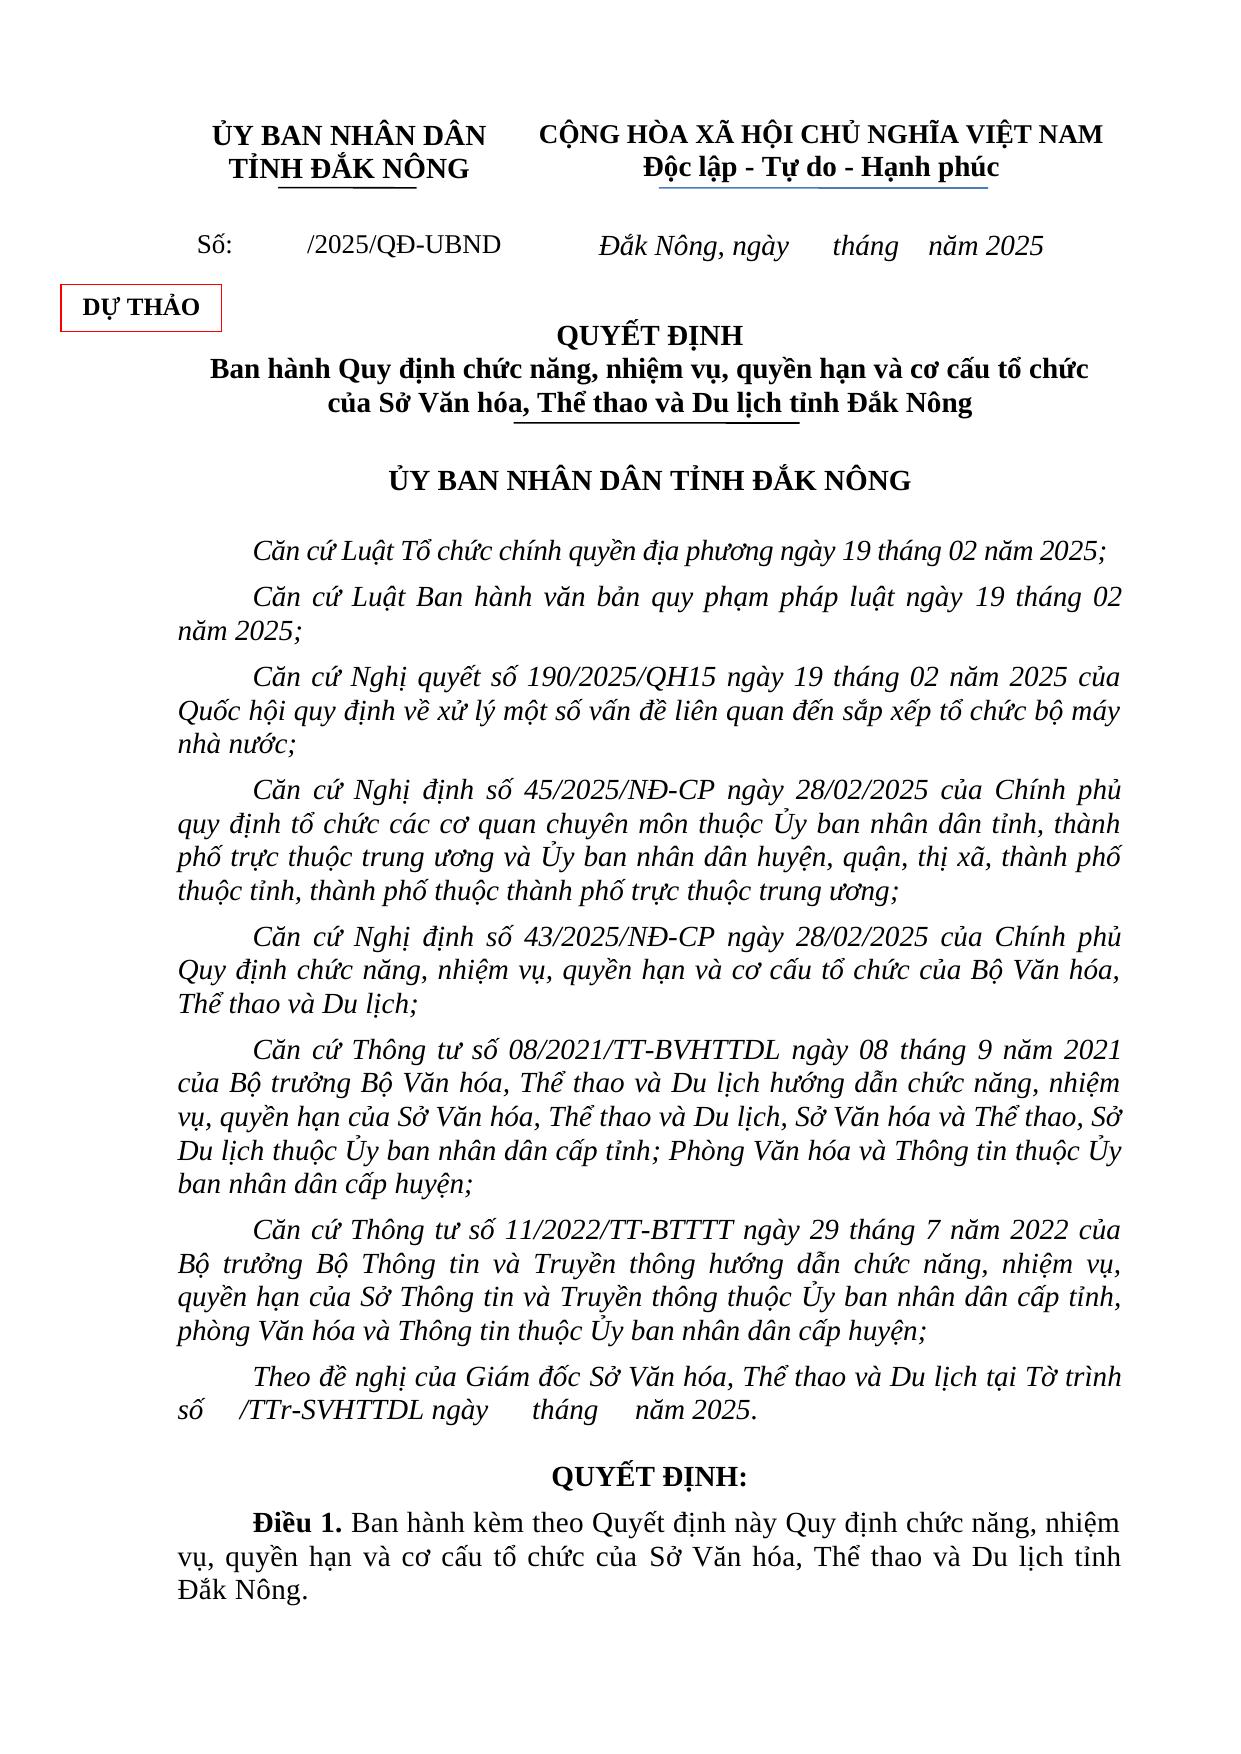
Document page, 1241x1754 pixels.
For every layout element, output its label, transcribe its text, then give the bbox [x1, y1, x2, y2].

table_cell Số: /2025/QĐ-UBND [178, 222, 521, 271]
text Căn cứ Nghị định số 43/2025/NĐ-CP ngày 28/02/2025 của Chính phủ Quy định chức năng, nhiệm vụ, quyền hạn và cơ cấu tổ chức của Bộ Văn hóa, Thể thao và Du lịch; [177, 919, 1122, 1019]
text Căn cứ Luật Tổ chức chính quyền địa phương ngày 19 tháng 02 năm 2025; [177, 533, 1122, 567]
text của Sở Văn hóa, Thể thao và Du lịch tỉnh Đắk Nông [177, 385, 1122, 419]
text QUYẾT ĐỊNH: [177, 1459, 1122, 1493]
text QUYẾT ĐỊNH [177, 318, 1122, 352]
text Căn cứ Nghị quyết số 190/2025/QH15 ngày 19 tháng 02 năm 2025 của Quốc hội quy định về xử lý một số vấn đề liên quan đến sắp xếp tổ chức bộ máy nhà nước; [177, 659, 1122, 760]
text Ban hành Quy định chức năng, nhiệm vụ, quyền hạn và cơ cấu tổ chức [177, 352, 1122, 385]
table_cell Đắk Nông, ngày tháng năm 2025 [521, 222, 1122, 271]
text Căn cứ Thông tư số 08/2021/TT-BVHTTDL ngày 08 tháng 9 năm 2021 của Bộ trưởng Bộ Văn hóa, Thể thao và Du lịch hướng dẫn chức năng, nhiệm vụ, quyền hạn của Sở Văn hóa, Thể thao và Du lịch, Sở Văn hóa và Thể thao, Sở Du lịch thuộc Ủy ban nhân dân cấp tỉnh; Phòng Văn hóa và Thông tin thuộc Ủy ban nhân dân cấp huyện; [177, 1032, 1122, 1200]
text ỦY BAN NHÂN DÂN TỈNH ĐẮK NÔNG [177, 463, 1122, 496]
text Căn cứ Thông tư số 11/2022/TT-BTTTT ngày 29 tháng 7 năm 2022 của Bộ trưởng Bộ Thông tin và Truyền thông hướng dẫn chức năng, nhiệm vụ, quyền hạn của Sở Thông tin và Truyền thông thuộc Ủy ban nhân dân cấp tỉnh, phòng Văn hóa và Thông tin thuộc Ủy ban nhân dân cấp huyện; [177, 1212, 1122, 1346]
text Điều 1. Ban hành kèm theo Quyết định này Quy định chức năng, nhiệm vụ, quyền hạn và cơ cấu tổ chức của Sở Văn hóa, Thể thao và Du lịch tỉnh Đắk Nông. [177, 1505, 1122, 1606]
text Căn cứ Luật Ban hành văn bản quy phạm pháp luật ngày 19 tháng 02 năm 2025; [177, 579, 1122, 647]
table_header CỘNG HÒA XÃ HỘI CHỦ NGHĨA VIỆT NAM Độc lập - Tự do - Hạnh phúc [521, 118, 1122, 222]
table_header ỦY BAN NHÂN DÂN TỈNH ĐẮK NÔNG [178, 118, 521, 222]
text Theo đề nghị của Giám đốc Sở Văn hóa, Thể thao và Du lịch tại Tờ trình số /TTr-SVHTTDL ngày tháng năm 2025. [177, 1359, 1122, 1426]
text Căn cứ Nghị định số 45/2025/NĐ-CP ngày 28/02/2025 của Chính phủ quy định tổ chức các cơ quan chuyên môn thuộc Ủy ban nhân dân tỉnh, thành phố trực thuộc trung ương và Ủy ban nhân dân huyện, quận, thị xã, thành phố thuộc tỉnh, thành phố thuộc thành phố trực thuộc trung ương; [177, 772, 1122, 906]
